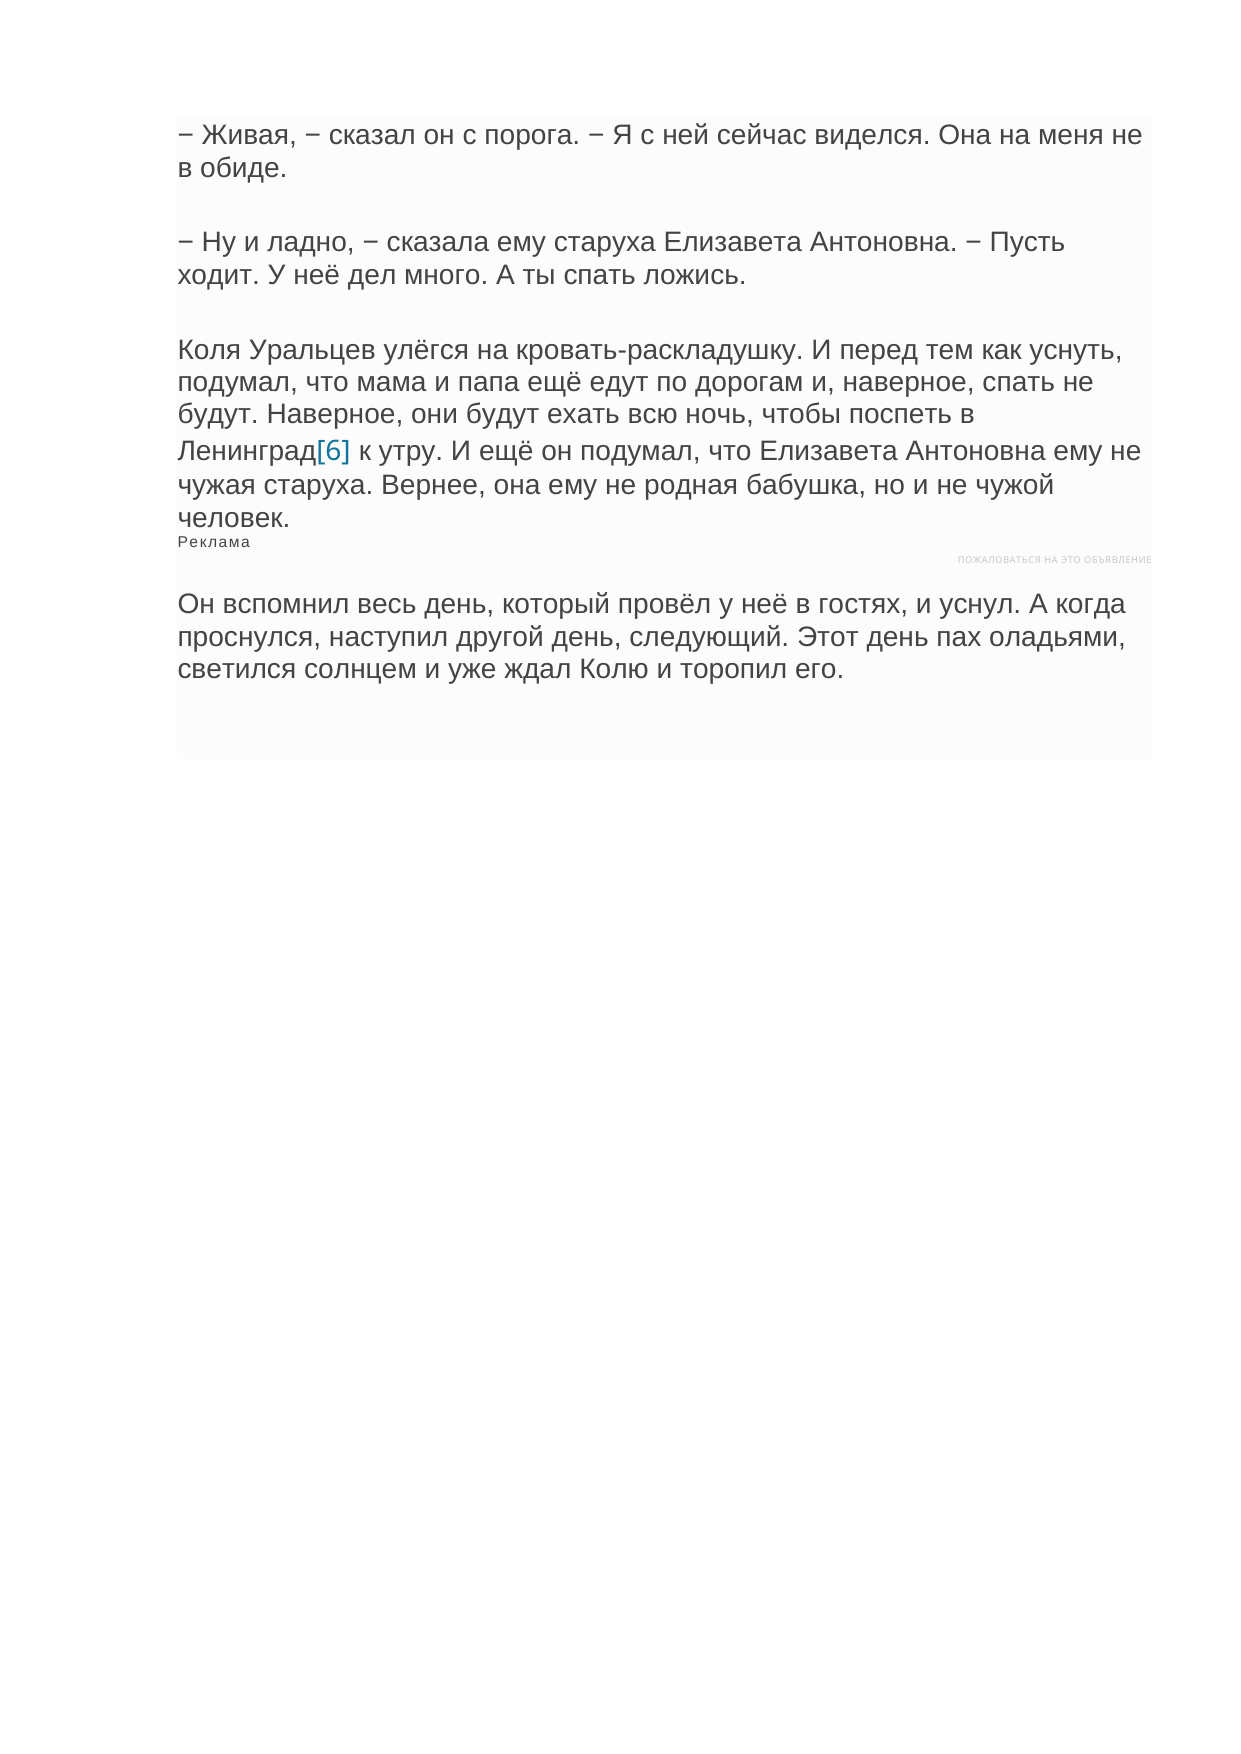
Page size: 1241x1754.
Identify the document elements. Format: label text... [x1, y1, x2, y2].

text Коля Уральцев улёгся на кровать-раскладушку. И перед тем как уснуть, подумал, что мама и папа ещё едут по дорогам и, наверное, спать не будут. Наверное, они будут ехать всю ночь, чтобы поспеть в Ленинград[6] к утру. И ещё он подумал, что Елизавета Антоновна ему не чужая старуха. Вернее, она ему не родная бабушка, но и не чужой человек. [177, 333, 1152, 533]
text Он вспомнил весь день, который провёл у неё в гостях, и уснул. А когда проснулся, наступил другой день, следующий. Этот день пах оладьями, светился солнцем и уже ждал Колю и торопил его. [177, 587, 1152, 685]
text ПОЖАЛОВАТЬСЯ НА ЭТО ОБЪЯВЛЕНИЕ [177, 551, 1152, 567]
text − Живая, − сказал он с порога. − Я с ней сейчас виделся. Она на меня не в обиде. [177, 118, 1152, 183]
text Реклама [177, 533, 1152, 551]
text − Ну и ладно, − сказала ему старуха Елизавета Антоновна. − Пусть ходит. У неё дел много. А ты спать ложись. [177, 225, 1152, 290]
